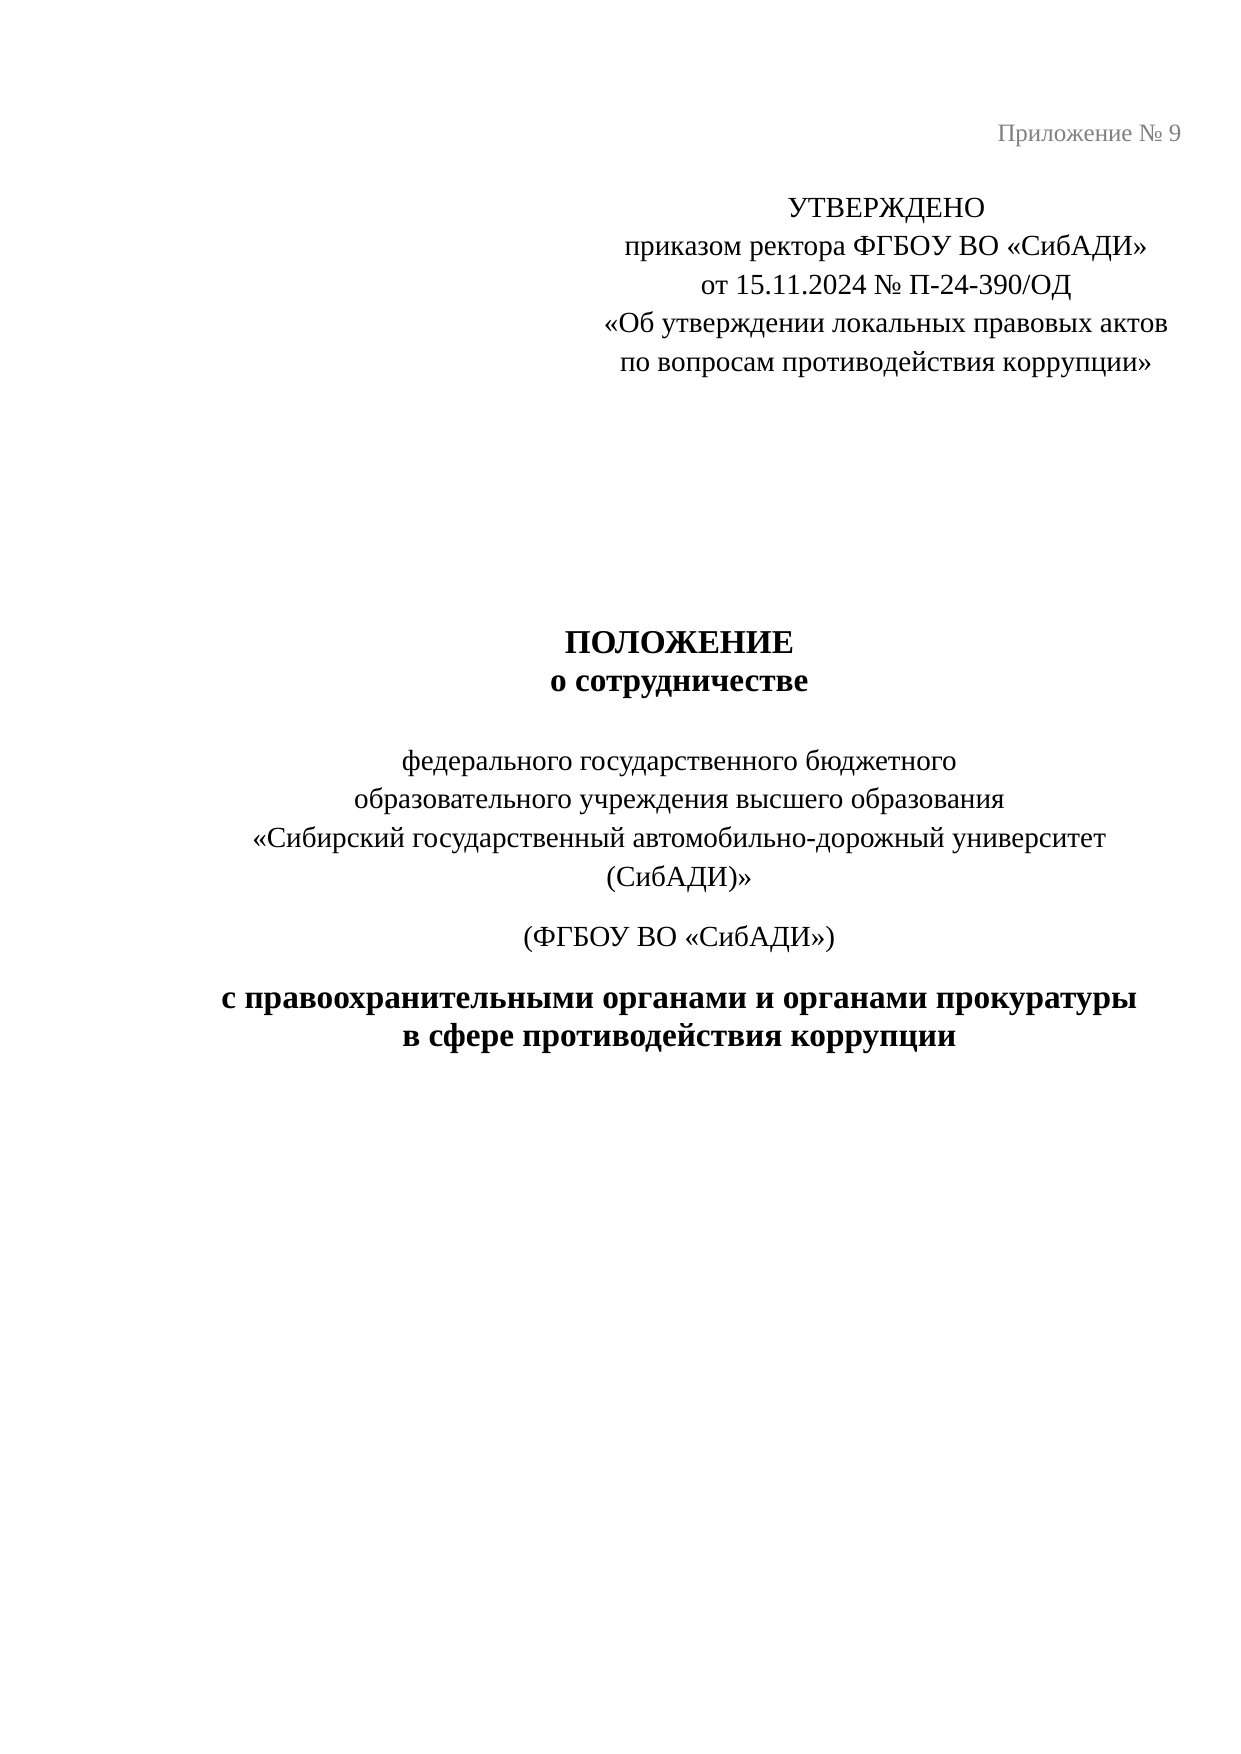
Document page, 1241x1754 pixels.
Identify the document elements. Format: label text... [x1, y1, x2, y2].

text образовательного учреждения высшего образования [177, 782, 1181, 815]
text «Об утверждении локальных правовых актов [591, 305, 1181, 339]
text с правоохранительными органами и органами прокуратуры в сфере противодействия коррупции [177, 977, 1181, 1054]
text от 15.11.2024 № П-24-390/ОД [591, 267, 1181, 300]
text Приложение № 9 [591, 118, 1181, 147]
text приказом ректора ФГБОУ ВО «СибАДИ» [591, 228, 1181, 262]
text ПОЛОЖЕНИЕ [177, 622, 1181, 661]
text УТВЕРЖДЕНО [591, 190, 1181, 223]
text «Сибирский государственный автомобильно-дорожный университет [177, 820, 1181, 854]
text (ФГБОУ ВО «СибАДИ») [177, 919, 1181, 953]
text федерального государственного бюджетного [177, 743, 1181, 777]
text по вопросам противодействия коррупции» [591, 344, 1181, 377]
text (СибАДИ)» [177, 859, 1181, 892]
text о сотрудничестве [177, 661, 1181, 699]
